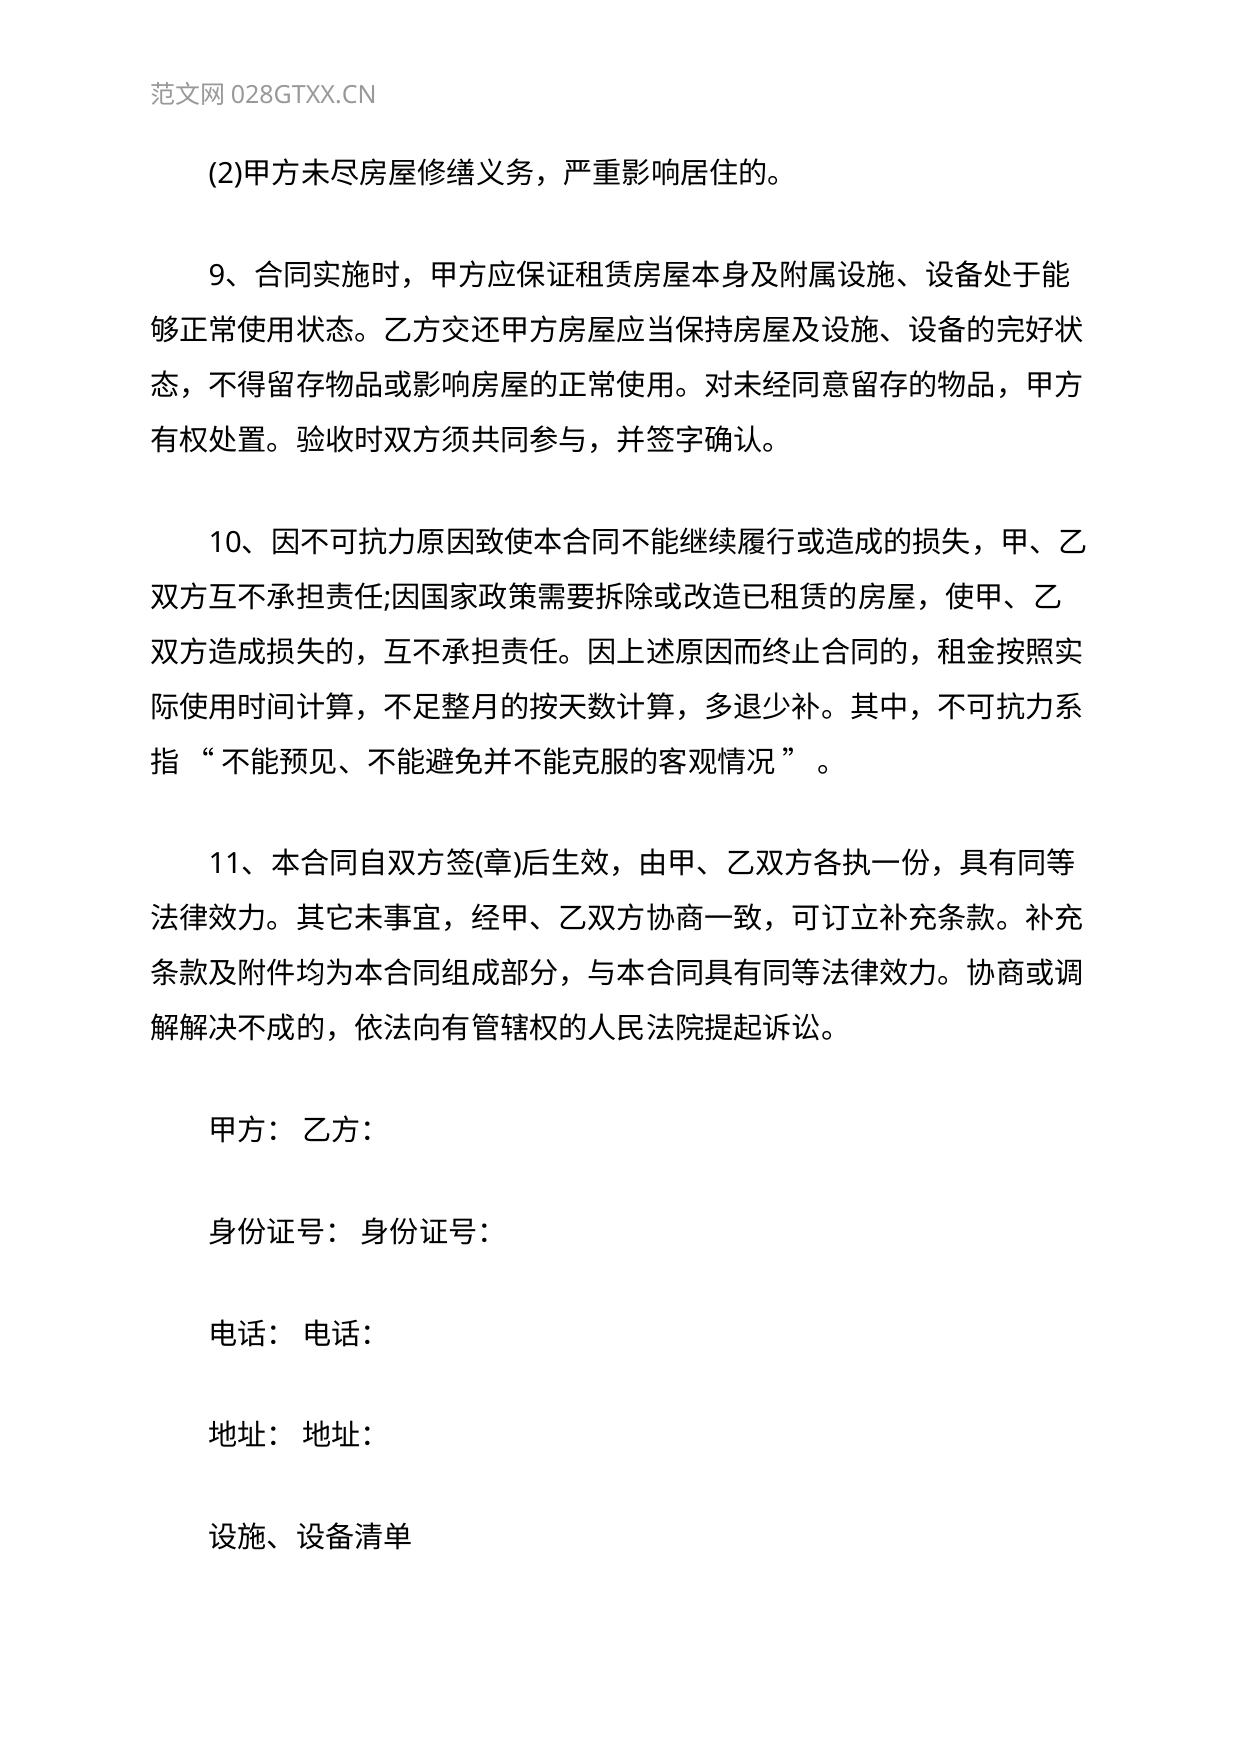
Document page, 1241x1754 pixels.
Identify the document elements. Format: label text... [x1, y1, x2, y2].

text 甲方： 乙方： [150, 1107, 1090, 1149]
text 地址： 地址： [150, 1412, 1090, 1454]
text 10、因不可抗力原因致使本合同不能继续履行或造成的损失，甲、乙双方互不承担责任;因国家政策需要拆除或改造已租赁的房屋，使甲、乙双方造成损失的，互不承担责任。因上述原因而终止合同的，租金按照实际使用时间计算，不足整月的按天数计算，多退少补。其中，不可抗力系指 “ 不能预见、不能避免并不能克服的客观情况 ” 。 [150, 518, 1090, 781]
text (2)甲方未尽房屋修缮义务，严重影响居住的。 [150, 150, 1090, 192]
text 9、合同实施时，甲方应保证租赁房屋本身及附属设施、设备处于能够正常使用状态。乙方交还甲方房屋应当保持房屋及设施、设备的完好状态，不得留存物品或影响房屋的正常使用。对未经同意留存的物品，甲方有权处置。验收时双方须共同参与，并签字确认。 [150, 252, 1090, 459]
text 身份证号： 身份证号： [150, 1208, 1090, 1251]
text 11、本合同自双方签(章)后生效，由甲、乙双方各执一份，具有同等法律效力。其它未事宜，经甲、乙双方协商一致，可订立补充条款。补充条款及附件均为本合同组成部分，与本合同具有同等法律效力。协商或调解解决不成的，依法向有管辖权的人民法院提起诉讼。 [150, 840, 1090, 1047]
text 电话： 电话： [150, 1310, 1090, 1352]
text 设施、设备清单 [150, 1514, 1090, 1556]
